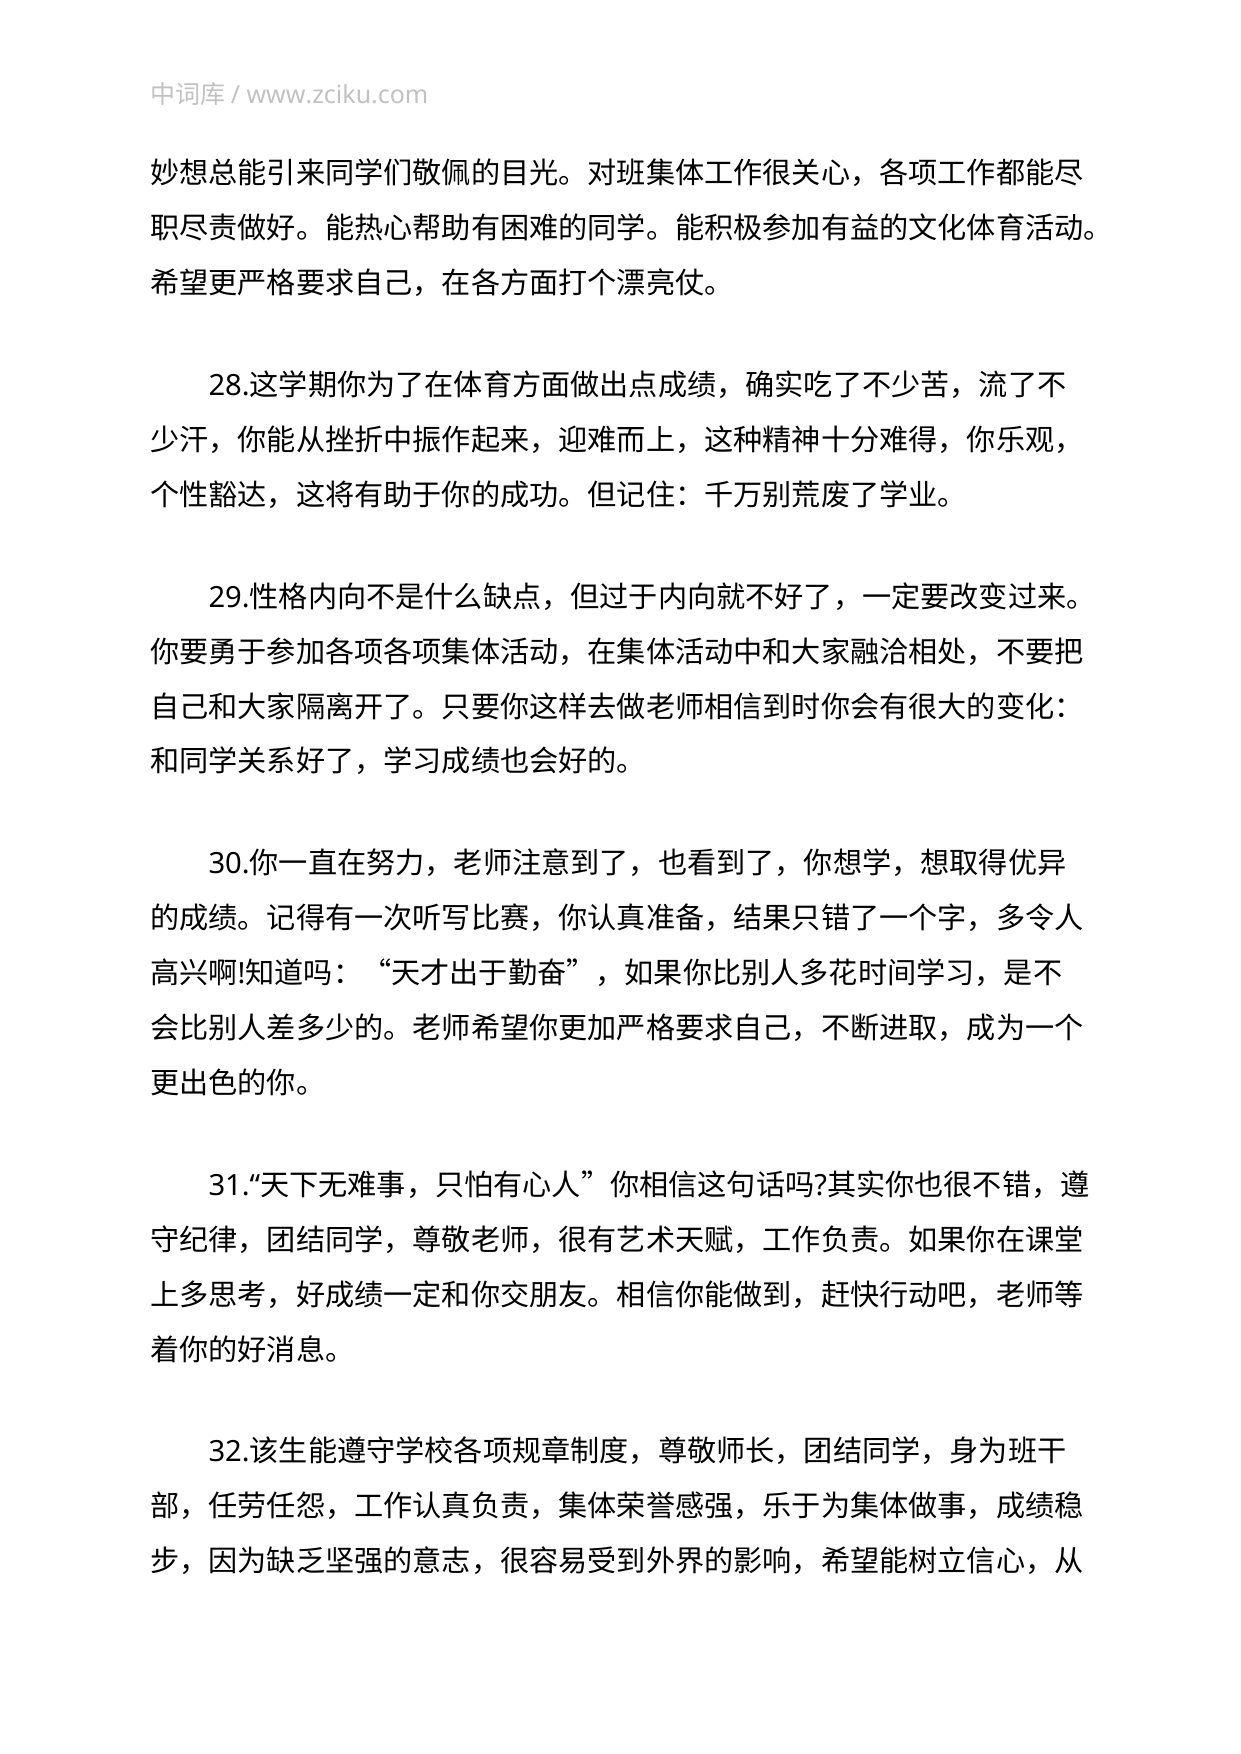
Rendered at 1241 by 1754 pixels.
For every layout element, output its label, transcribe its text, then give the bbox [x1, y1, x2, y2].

text 28.这学期你为了在体育方面做出点成绩，确实吃了不少苦，流了不少汗，你能从挫折中振作起来，迎难而上，这种精神十分难得，你乐观，个性豁达，这将有助于你的成功。但记住：千万别荒废了学业。 [150, 362, 1090, 514]
text 31.“天下无难事，只怕有心人”你相信这句话吗?其实你也很不错，遵守纪律，团结同学，尊敬老师，很有艺术天赋，工作负责。如果你在课堂上多思考，好成绩一定和你交朋友。相信你能做到，赶快行动吧，老师等着你的好消息。 [150, 1161, 1090, 1368]
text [150, 1428, 1090, 1580]
text 29.性格内向不是什么缺点，但过于内向就不好了，一定要改变过来。你要勇于参加各项各项集体活动，在集体活动中和大家融洽相处，不要把自己和大家隔离开了。只要你这样去做老师相信到时你会有很大的变化：和同学关系好了，学习成绩也会好的。 [150, 573, 1090, 780]
text 30.你一直在努力，老师注意到了，也看到了，你想学，想取得优异的成绩。记得有一次听写比赛，你认真准备，结果只错了一个字，多令人高兴啊!知道吗：“天才出于勤奋”，如果你比别人多花时间学习，是不会比别人差多少的。老师希望你更加严格要求自己，不断进取，成为一个更出色的你。 [150, 840, 1090, 1102]
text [150, 150, 1090, 302]
